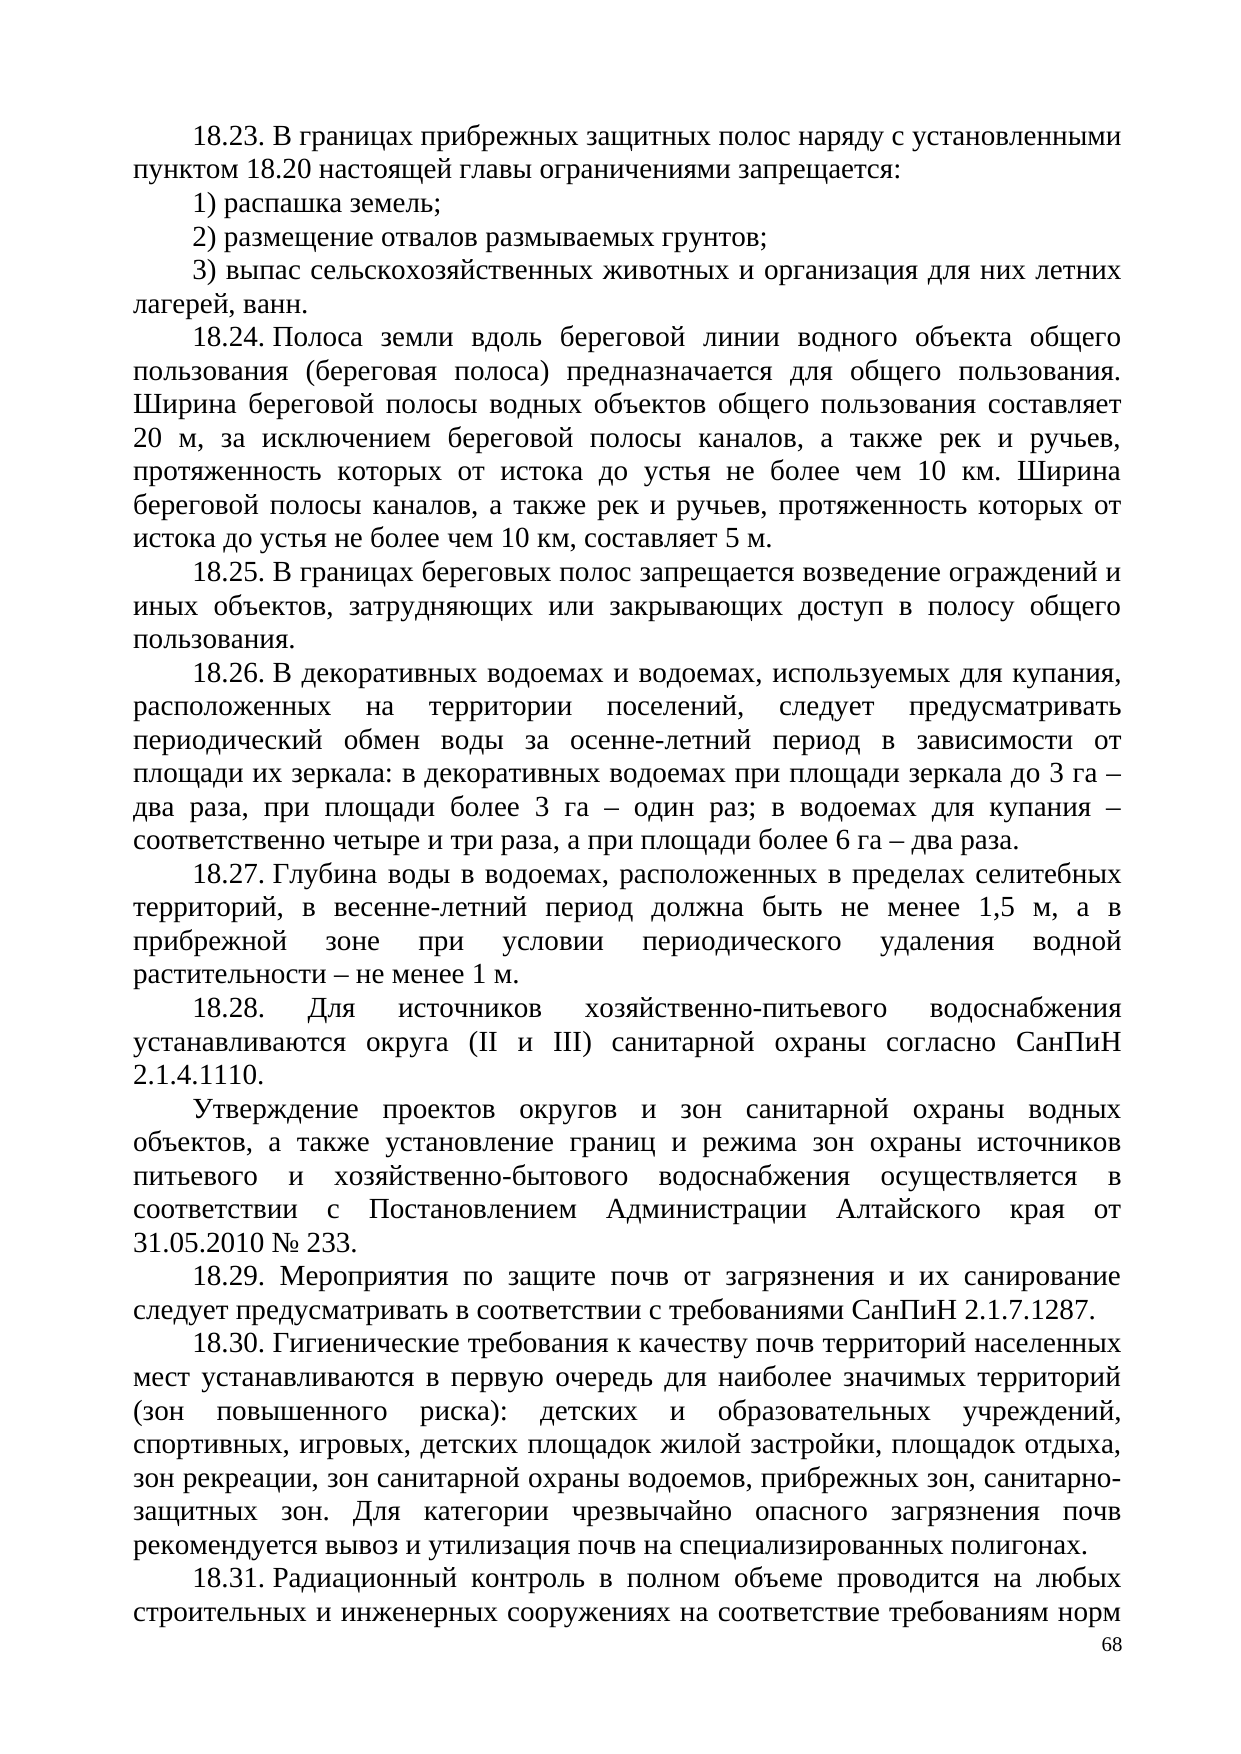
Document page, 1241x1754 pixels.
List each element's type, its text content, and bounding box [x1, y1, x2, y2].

text 18.24. Полоса земли вдоль береговой линии водного объекта общего пользования (береговая полоса) предназначается для общего пользования. Ширина береговой полосы водных объектов общего пользования составляет 20 м, за исключением береговой полосы каналов, а также рек и ручьев, протяженность которых от истока до устья не более чем 10 км. Ширина береговой полосы каналов, а также рек и ручьев, протяженность которых от истока до устья не более чем 10 км, составляет 5 м. [133, 319, 1122, 554]
text 18.29. Мероприятия по защите почв от загрязнения и их санирование следует предусматривать в соответствии с требованиями СанПиН 2.1.7.1287. [133, 1258, 1122, 1326]
text 18.25. В границах береговых полос запрещается возведение ограждений и иных объектов, затрудняющих или закрывающих доступ в полосу общего пользования. [133, 554, 1122, 655]
text 18.28. Для источников хозяйственно-питьевого водоснабжения устанавливаются округа (II и III) санитарной охраны согласно СанПиН 2.1.4.1110. [133, 990, 1122, 1091]
text 1) распашка земель; [133, 185, 1122, 219]
text 3) выпас сельскохозяйственных животных и организация для них летних лагерей, ванн. [133, 252, 1122, 319]
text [133, 1560, 1122, 1627]
text 18.23. В границах прибрежных защитных полос наряду с установленными пунктом 18.20 настоящей главы ограничениями запрещается: [133, 118, 1122, 185]
text 2) размещение отвалов размываемых грунтов; [133, 219, 1122, 252]
text 18.26. В декоративных водоемах и водоемах, используемых для купания, расположенных на территории поселений, следует предусматривать периодический обмен воды за осенне-летний период в зависимости от площади их зеркала: в декоративных водоемах при площади зеркала до 3 га – два раза, при площади более 3 га – один раз; в водоемах для купания – соответственно четыре и три раза, а при площади более 6 га – два раза. [133, 655, 1122, 856]
text Утверждение проектов округов и зон санитарной охраны водных объектов, а также установление границ и режима зон охраны источников питьевого и хозяйственно-бытового водоснабжения осуществляется в соответствии с Постановлением Администрации Алтайского края от 31.05.2010 № 233. [133, 1091, 1122, 1258]
text 18.30. Гигиенические требования к качеству почв территорий населенных мест устанавливаются в первую очередь для наиболее значимых территорий (зон повышенного риска): детских и образовательных учреждений, спортивных, игровых, детских площадок жилой застройки, площадок отдыха, зон рекреации, зон санитарной охраны водоемов, прибрежных зон, санитарно-защитных зон. Для категории чрезвычайно опасного загрязнения почв рекомендуется вывоз и утилизация почв на специализированных полигонах. [133, 1326, 1122, 1560]
text 18.27. Глубина воды в водоемах, расположенных в пределах селитебных территорий, в весенне-летний период должна быть не менее 1,5 м, а в прибрежной зоне при условии периодического удаления водной растительности – не менее 1 м. [133, 856, 1122, 990]
